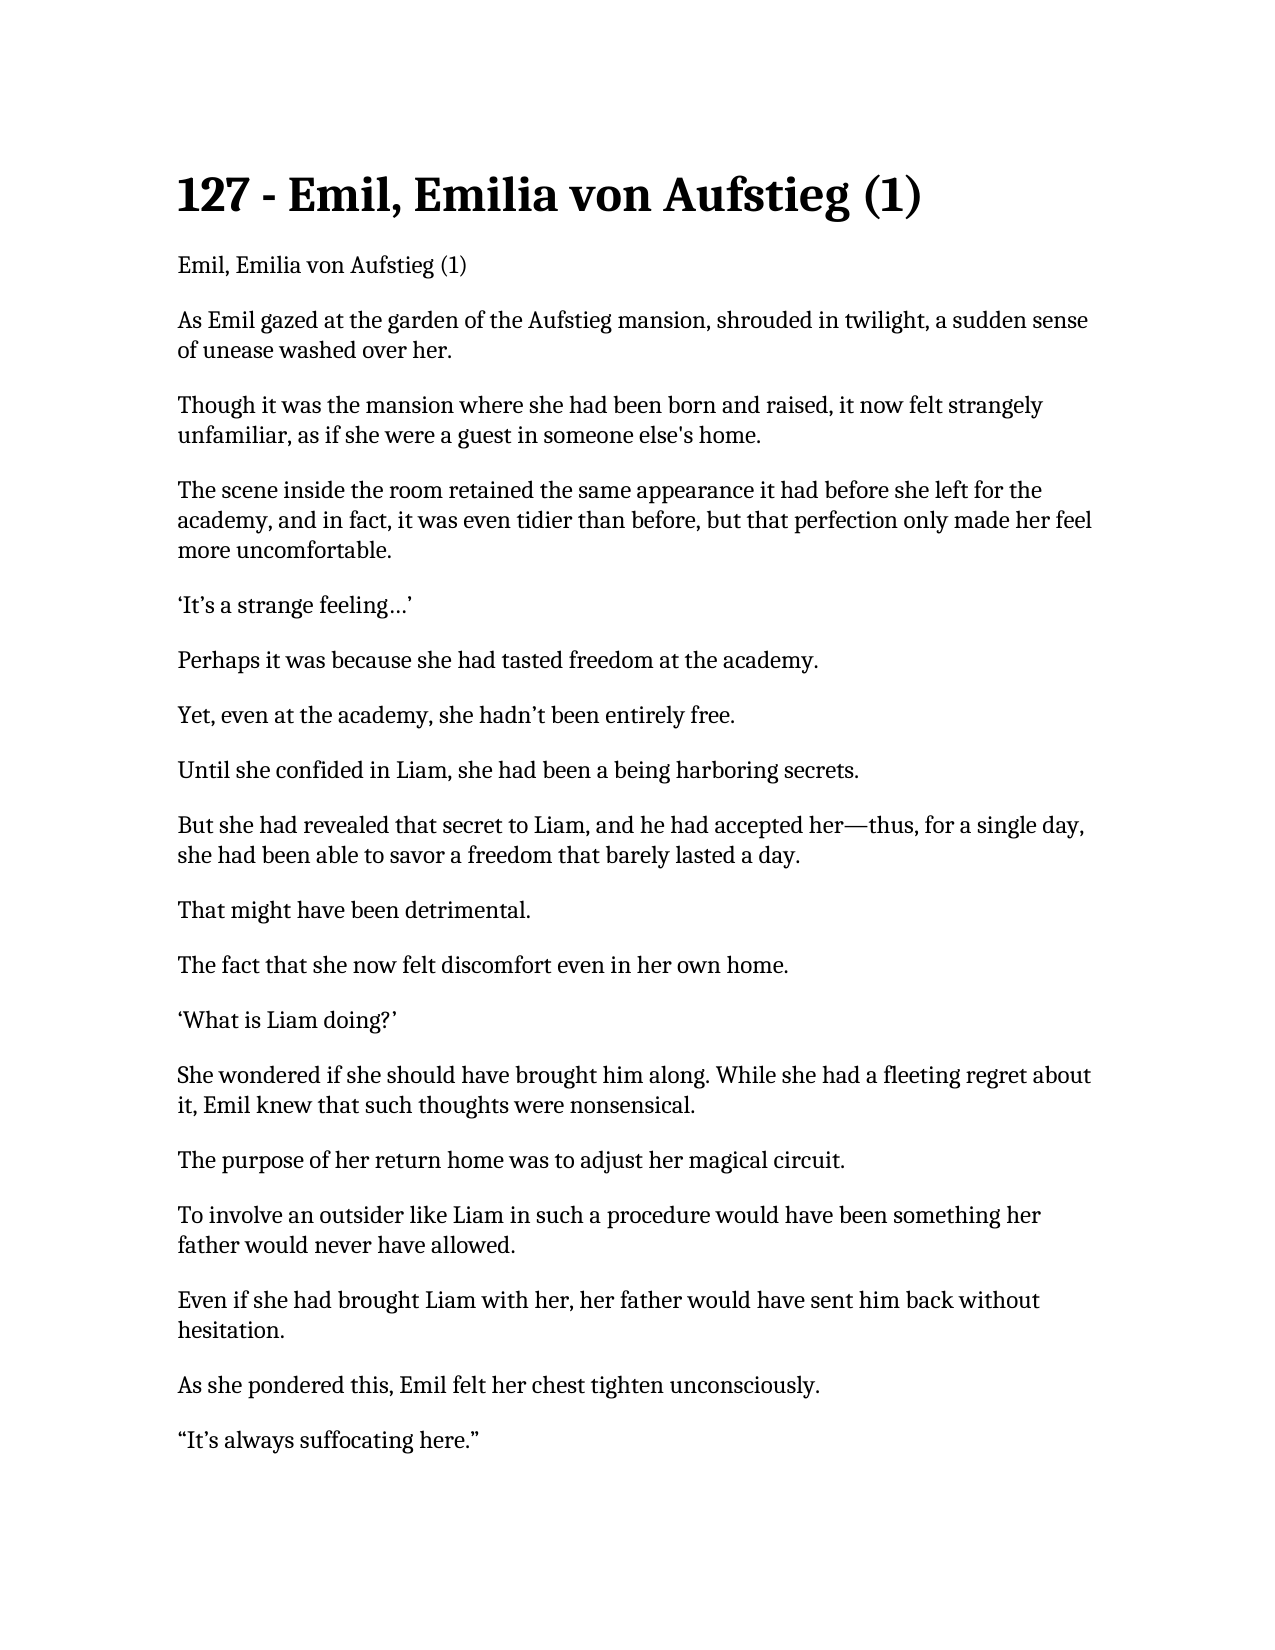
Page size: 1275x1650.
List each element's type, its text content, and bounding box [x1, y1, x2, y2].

text ‘It’s a strange feeling…’ [177, 589, 1098, 619]
text Emil, Emilia von Aufstieg (1) [177, 249, 1098, 279]
text As Emil gazed at the garden of the Aufstieg mansion, shrouded in twilight, a sudden sense of unease washed over her. [177, 304, 1098, 364]
text To involve an outsider like Liam in such a procedure would have been something her father would never have allowed. [177, 1199, 1098, 1259]
subtitle 127 - Emil, Emilia von Aufstieg (1) [177, 164, 1098, 224]
text “It’s always suffocating here.” [177, 1424, 1098, 1454]
text Until she confided in Liam, she had been a being harboring secrets. [177, 754, 1098, 784]
text Though it was the mansion where she had been born and raised, it now felt strangely unfamiliar, as if she were a guest in someone else's home. [177, 389, 1098, 449]
text Even if she had brought Liam with her, her father would have sent him back without hesitation. [177, 1284, 1098, 1344]
text The fact that she now felt discomfort even in her own home. [177, 949, 1098, 979]
text But she had revealed that secret to Liam, and he had accepted her—thus, for a single day, she had been able to savor a freedom that barely lasted a day. [177, 809, 1098, 869]
text ‘What is Liam doing?’ [177, 1004, 1098, 1034]
text She wondered if she should have brought him along. While she had a fleeting regret about it, Emil knew that such thoughts were nonsensical. [177, 1059, 1098, 1119]
text As she pondered this, Emil felt her chest tighten unconsciously. [177, 1369, 1098, 1399]
text The scene inside the room retained the same appearance it had before she left for the academy, and in fact, it was even tidier than before, but that perfection only made her feel more uncomfortable. [177, 474, 1098, 564]
text The purpose of her return home was to adjust her magical circuit. [177, 1144, 1098, 1174]
text That might have been detrimental. [177, 894, 1098, 924]
text Perhaps it was because she had tasted freedom at the academy. [177, 644, 1098, 674]
text Yet, even at the academy, she hadn’t been entirely free. [177, 699, 1098, 729]
